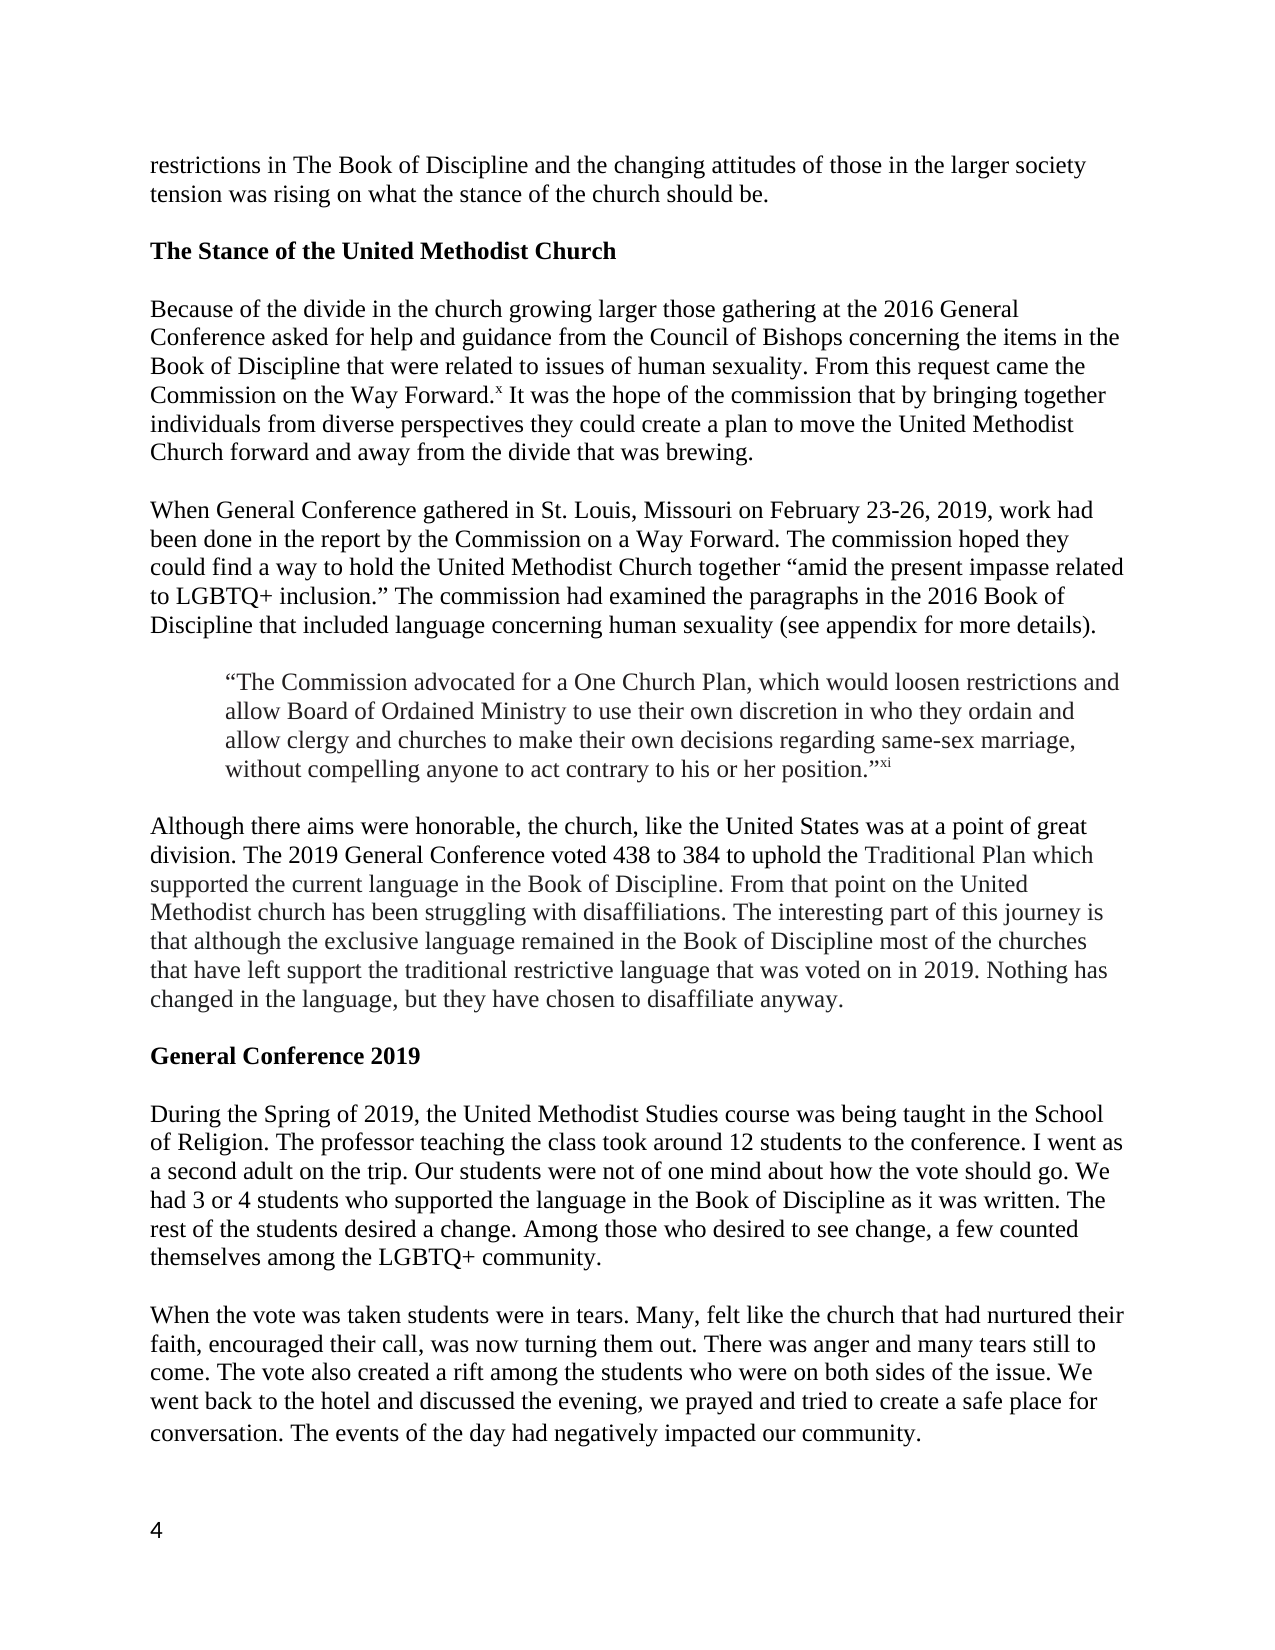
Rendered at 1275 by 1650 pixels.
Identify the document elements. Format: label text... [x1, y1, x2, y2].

text During the Spring of 2019, the United Methodist Studies course was being taught in the School of Religion. The professor teaching the class took around 12 students to the conference. I went as a second adult on the trip. Our students were not of one mind about how the vote should go. We had 3 or 4 students who supported the language in the Book of Discipline as it was written. The rest of the students desired a change. Among those who desired to see change, a few counted themselves among the LGBTQ+ community. [150, 1099, 1125, 1271]
text The Stance of the United Methodist Church [150, 236, 1125, 265]
text Because of the divide in the church growing larger those gathering at the 2016 General Conference asked for help and guidance from the Council of Bishops concerning the items in the Book of Discipline that were related to issues of human sexuality. From this request came the Commission on the Way Forward. It was the hope of the commission that by bringing together individuals from diverse perspectives they could create a plan to move the United Methodist Church forward and away from the divide that was brewing. [150, 294, 1125, 466]
text When General Conference gathered in St. Louis, Missouri on February 23-26, 2019, work had been done in the report by the Commission on a Way Forward. The commission hoped they could find a way to hold the United Methodist Church together “amid the present impasse related to LGBTQ+ inclusion.” The commission had examined the paragraphs in the 2016 Book of Discipline that included language concerning human sexuality (see appendix for more details). [150, 495, 1125, 639]
text General Conference 2019 [150, 1041, 1125, 1070]
text When the vote was taken students were in tears. Many, felt like the church that had nurtured their faith, encouraged their call, was now turning them out. There was anger and many tears still to come. The vote also created a rift among the students who were on both sides of the issue. We went back to the hotel and discussed the evening, we prayed and tried to create a safe place for conversation. The events of the day had negatively impacted our community. [150, 1300, 1125, 1449]
text Although there aims were honorable, the church, like the United States was at a point of great division. The 2019 General Conference voted 438 to 384 to uphold the Traditional Plan which supported the current language in the Book of Discipline. From that point on the United Methodist church has been struggling with disaffiliations. The interesting part of this journey is that although the exclusive language remained in the Book of Discipline most of the churches that have left support the traditional restrictive language that was voted on in 2019. Nothing has changed in the language, but they have chosen to disaffiliate anyway. [150, 811, 1125, 1012]
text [150, 150, 1125, 207]
text “The Commission advocated for a One Church Plan, which would loosen restrictions and allow Board of Ordained Ministry to use their own discretion in who they ordain and allow clergy and churches to make their own decisions regarding same-sex marriage, without compelling anyone to act contrary to his or her position.” [225, 667, 1125, 782]
